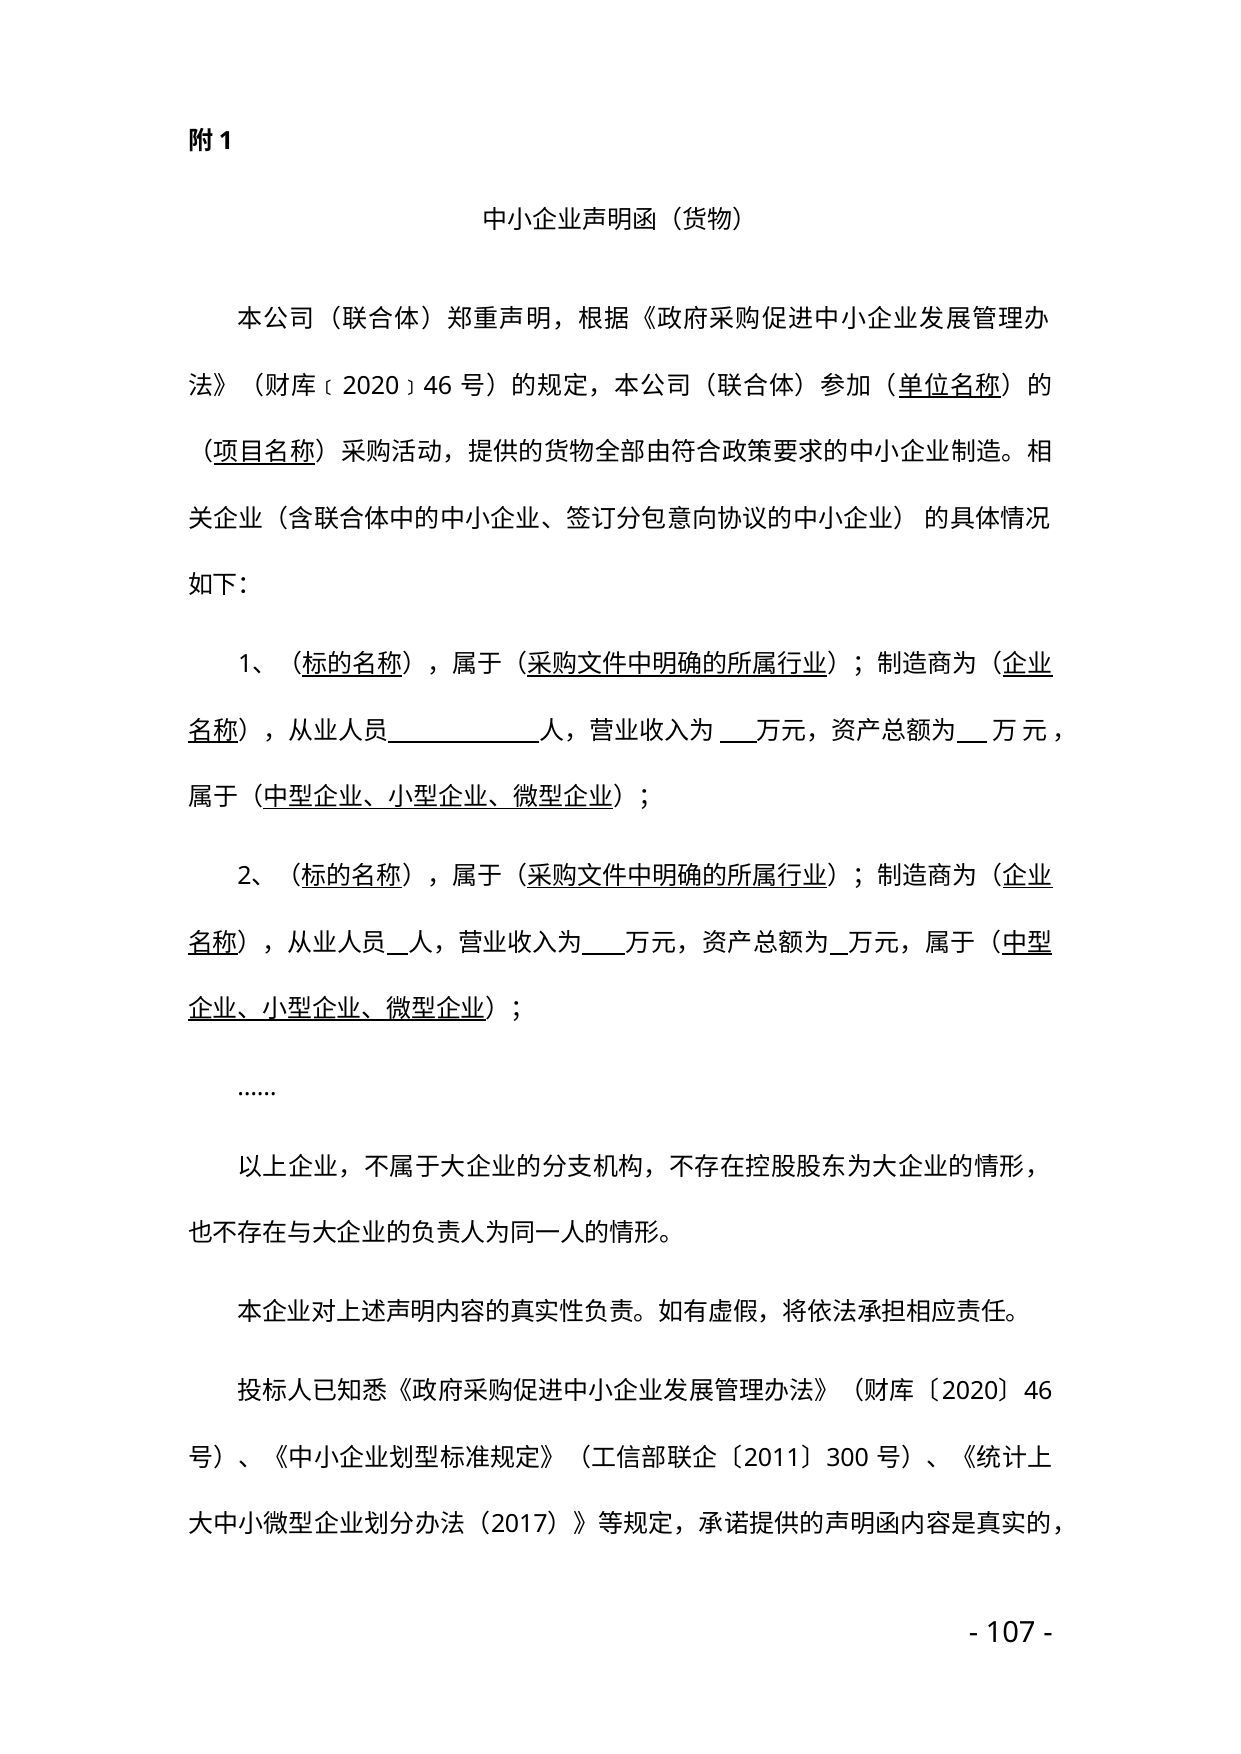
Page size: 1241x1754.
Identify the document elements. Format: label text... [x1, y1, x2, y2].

text 2、（标的名称），属于（采购文件中明确的所属行业）；制造商为（企业名称），从业人员 人，营业收入为 万元，资产总额为 万元，属于（中型企业、小型企业、微型企业）； [188, 841, 1052, 1040]
text 本企业对上述声明内容的真实性负责。如有虚假，将依法承担相应责任。 [188, 1277, 1052, 1343]
text 以上企业，不属于大企业的分支机构，不存在控股股东为大企业的情形，也不存在与大企业的负责人为同一人的情形。 [188, 1131, 1052, 1264]
text 1、（标的名称），属于（采购文件中明确的所属行业）；制造商为（企业名称），从业人员 人，营业收入为 万元，资产总额为 万元，属于（中型企业、小型企业、微型企业）； [188, 629, 1052, 828]
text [188, 1356, 1052, 1555]
text 中小企业声明函（货物） [188, 184, 1052, 251]
text …… [188, 1052, 1052, 1119]
text 附 1 [188, 105, 1052, 172]
text 本公司（联合体）郑重声明，根据《政府采购促进中小企业发展管理办法》（财库﹝2020﹞46 号）的规定，本公司（联合体）参加（单位名称）的（项目名称）采购活动，提供的货物全部由符合政策要求的中小企业制造。相关企业（含联合体中的中小企业、签订分包意向协议的中小企业） 的具体情况如下： [188, 284, 1052, 616]
